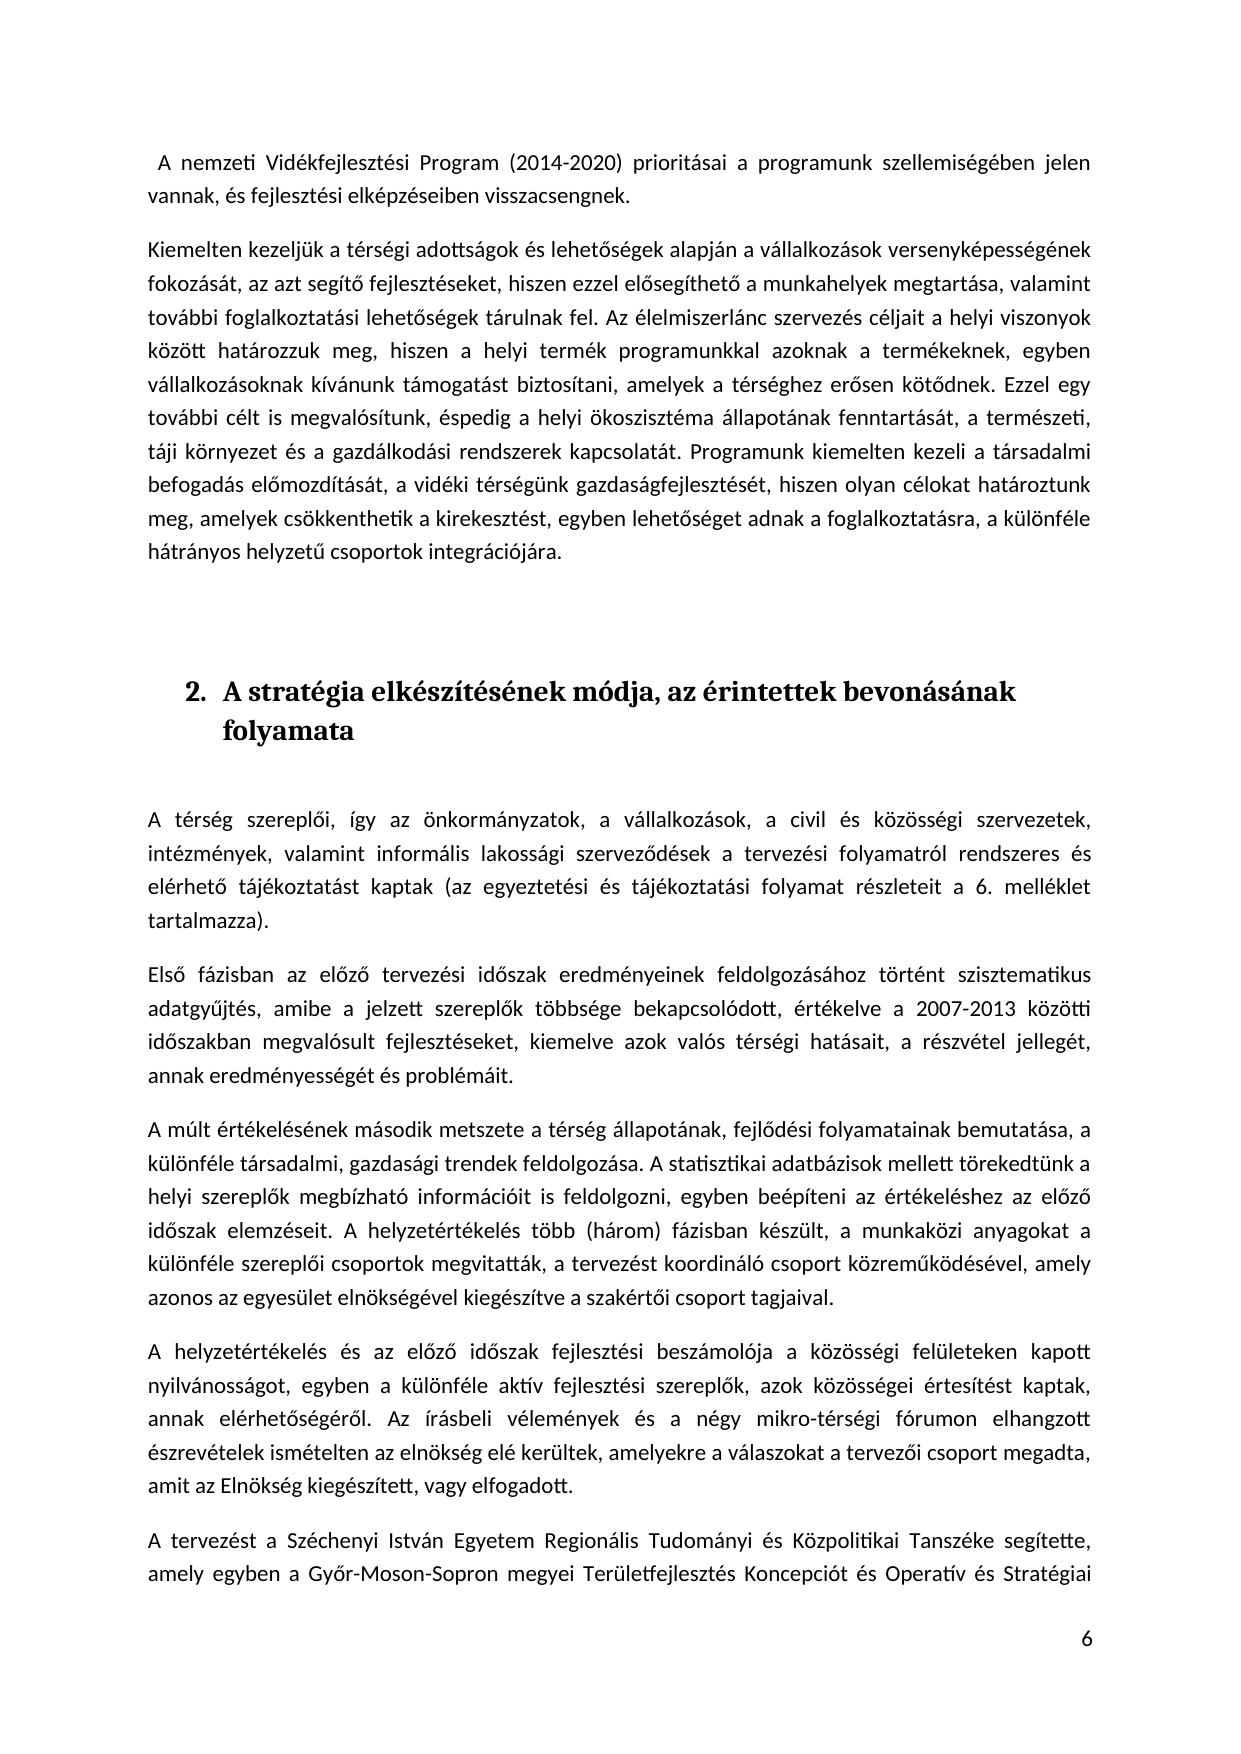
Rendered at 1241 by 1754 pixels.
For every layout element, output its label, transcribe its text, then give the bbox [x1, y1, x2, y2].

text Első fázisban az előző tervezési időszak eredményeinek feldolgozásához történt szisztematikus adatgyűjtés, amibe a jelzett szereplők többsége bekapcsolódott, értékelve a 2007-2013 közötti időszakban megvalósult fejlesztéseket, kiemelve azok valós térségi hatásait, a részvétel jellegét, annak eredményességét és problémáit. [148, 960, 1093, 1089]
text A helyzetértékelés és az előző időszak fejlesztési beszámolója a közösségi felületeken kapott nyilvánosságot, egyben a különféle aktív fejlesztési szereplők, azok közösségei értesítést kaptak, annak elérhetőségéről. Az írásbeli vélemények és a négy mikro-térségi fórumon elhangzott észrevételek ismételten az elnökség elé kerültek, amelyekre a válaszokat a tervezői csoport megadta, amit az Elnökség kiegészített, vagy elfogadott. [148, 1337, 1093, 1500]
text Kiemelten kezeljük a térségi adottságok és lehetőségek alapján a vállalkozások versenyképességének fokozását, az azt segítő fejlesztéseket, hiszen ezzel elősegíthető a munkahelyek megtartása, valamint további foglalkoztatási lehetőségek tárulnak fel. Az élelmiszerlánc szervezés céljait a helyi viszonyok között határozzuk meg, hiszen a helyi termék programunkkal azoknak a termékeknek, egyben vállalkozásoknak kívánunk támogatást biztosítani, amelyek a térséghez erősen kötődnek. Ezzel egy további célt is megvalósítunk, éspedig a helyi ökoszisztéma állapotának fenntartását, a természeti, táji környezet és a gazdálkodási rendszerek kapcsolatát. Programunk kiemelten kezeli a társadalmi befogadás előmozdítását, a vidéki térségünk gazdaságfejlesztését, hiszen olyan célokat határoztunk meg, amelyek csökkenthetik a kirekesztést, egyben lehetőséget adnak a foglalkoztatásra, a különféle hátrányos helyzetű csoportok integrációjára. [148, 236, 1093, 565]
subtitle A stratégia elkészítésének módja, az érintettek bevonásának folyamata [185, 675, 1093, 747]
text A múlt értékelésének második metszete a térség állapotának, fejlődési folyamatainak bemutatása, a különféle társadalmi, gazdasági trendek feldolgozása. A statisztikai adatbázisok mellett törekedtünk a helyi szereplők megbízható információit is feldolgozni, egyben beépíteni az értékeléshez az előző időszak elemzéseit. A helyzetértékelés több (három) fázisban készült, a munkaközi anyagokat a különféle szereplői csoportok megvitatták, a tervezést koordináló csoport közreműködésével, amely azonos az egyesület elnökségével kiegészítve a szakértői csoport tagjaival. [148, 1115, 1093, 1311]
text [148, 1526, 1093, 1588]
text A térség szereplői, így az önkormányzatok, a vállalkozások, a civil és közösségi szervezetek, intézmények, valamint informális lakossági szerveződések a tervezési folyamatról rendszeres és elérhető tájékoztatást kaptak (az egyeztetési és tájékoztatási folyamat részleteit a 6. melléklet tartalmazza). [148, 805, 1093, 934]
text A nemzeti Vidékfejlesztési Program (2014-2020) prioritásai a programunk szellemiségében jelen vannak, és fejlesztési elképzéseiben visszacsengnek. [148, 148, 1093, 209]
